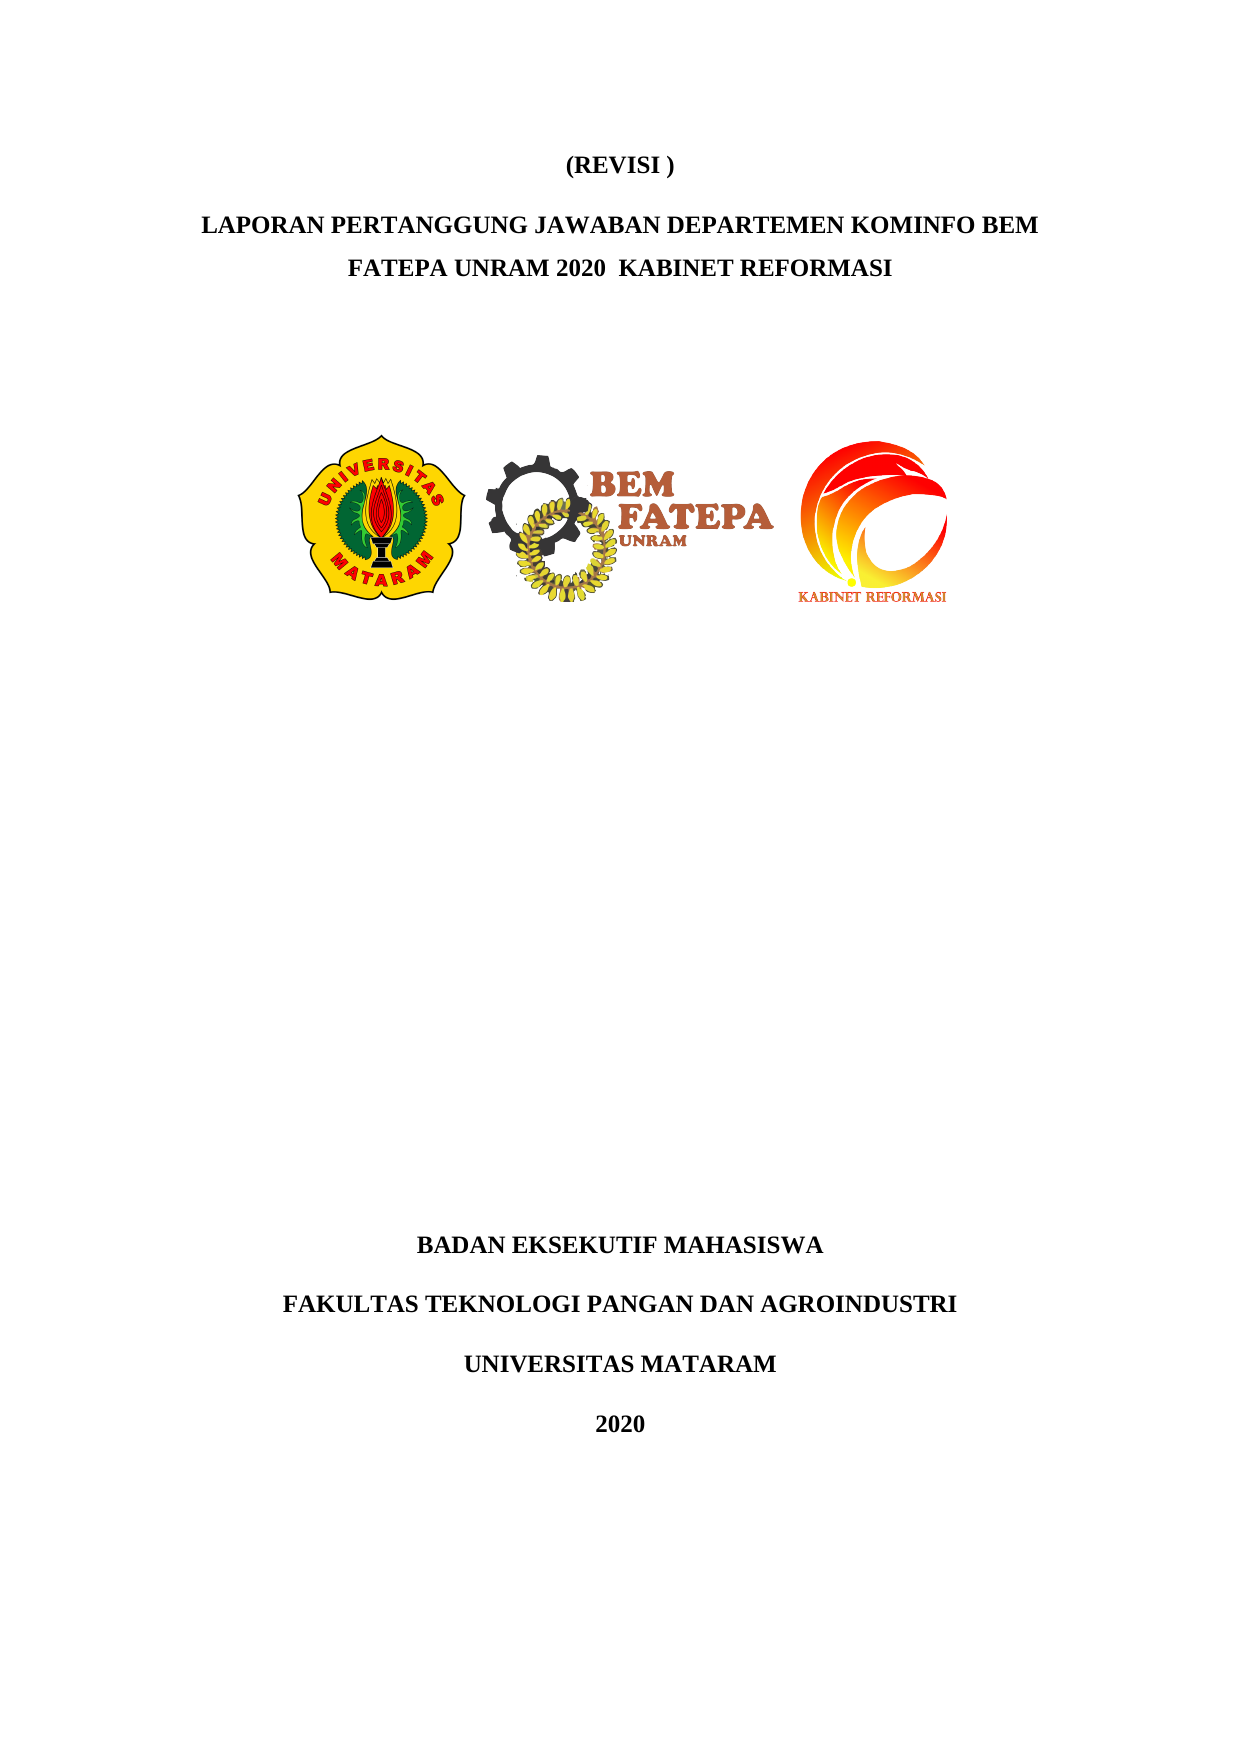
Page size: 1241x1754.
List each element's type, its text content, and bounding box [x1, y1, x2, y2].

text 2020 [150, 1409, 1090, 1438]
picture [486, 455, 774, 602]
text FAKULTAS TEKNOLOGI PANGAN DAN AGROINDUSTRI [150, 1289, 1090, 1318]
picture [293, 432, 468, 602]
text BADAN EKSEKUTIF MAHASISWA [150, 1230, 1090, 1258]
picture [798, 441, 947, 602]
text UNIVERSITAS MATARAM [150, 1349, 1090, 1378]
text LAPORAN PERTANGGUNG JAWABAN DEPARTEMEN KOMINFO BEM FATEPA UNRAM 2020 KABINET REFORMASI [150, 210, 1090, 282]
text (REVISI ) [150, 150, 1090, 179]
